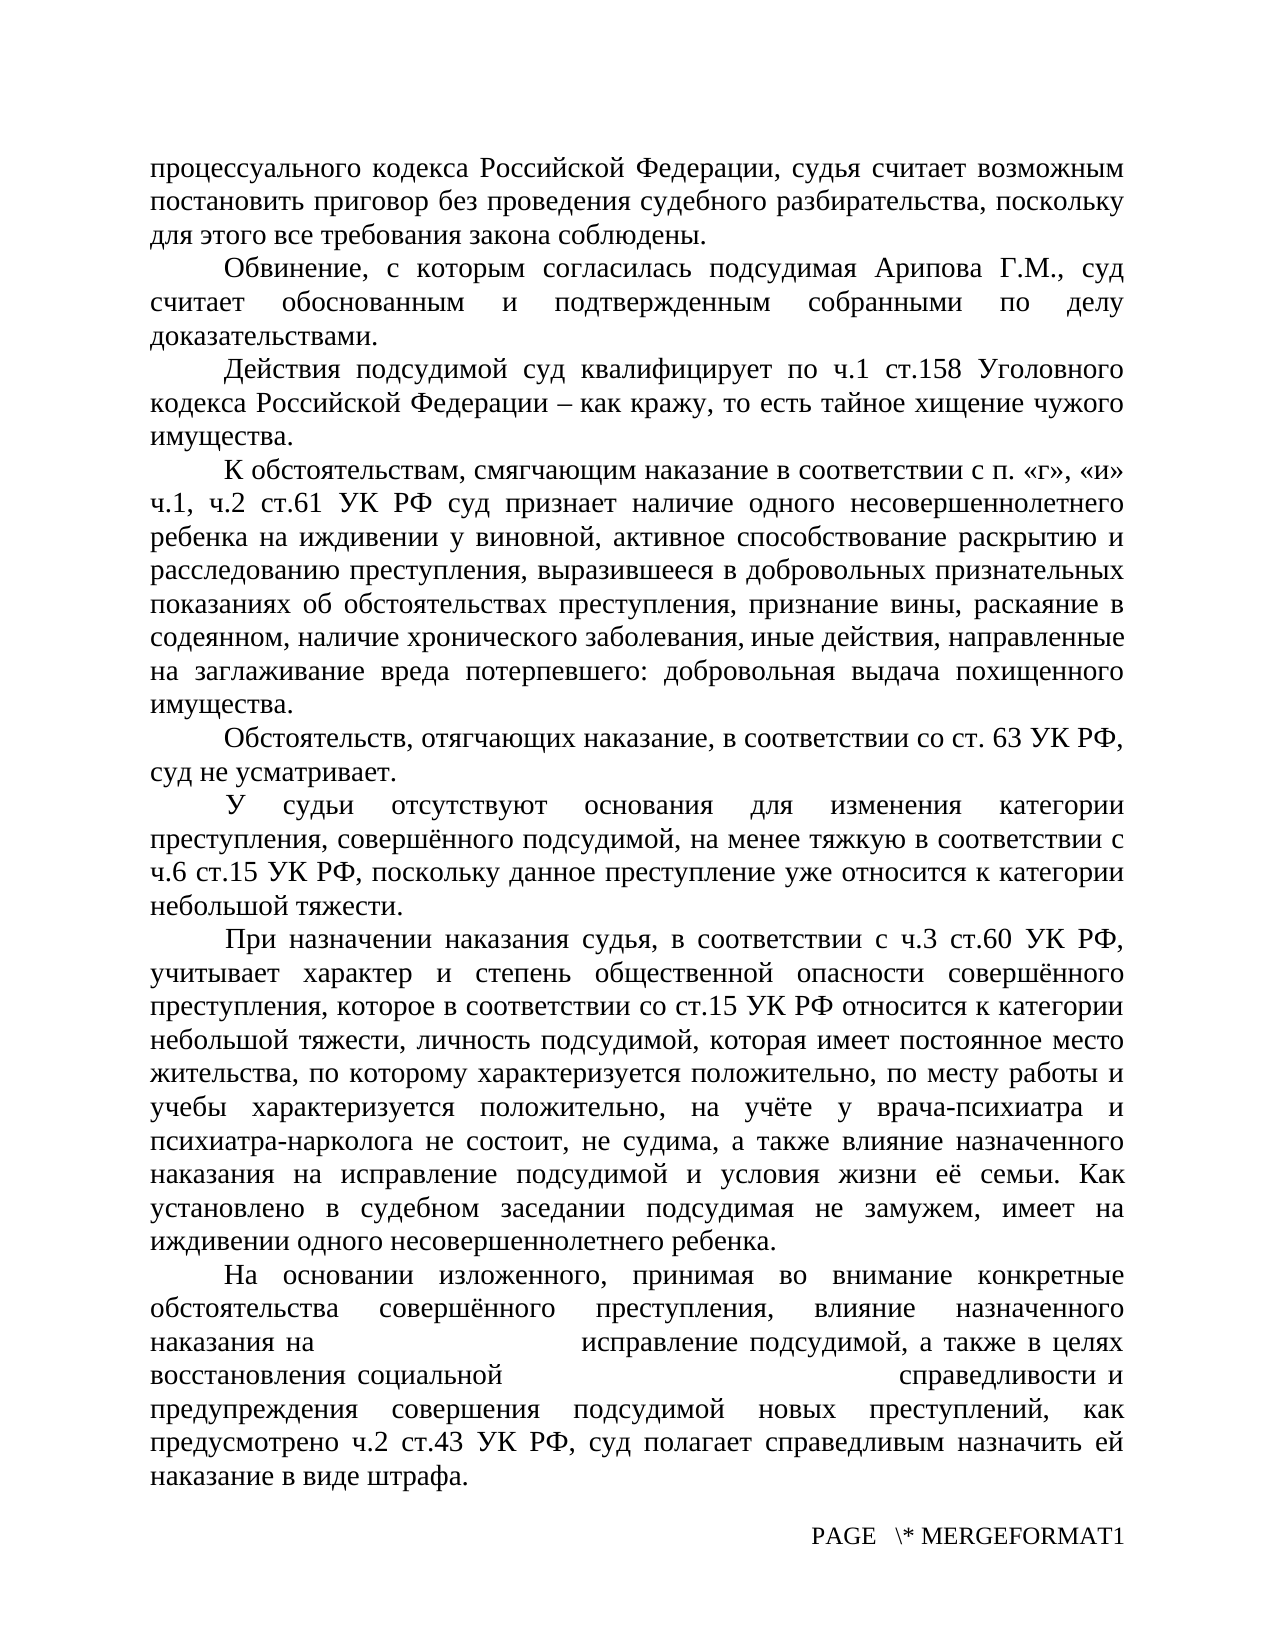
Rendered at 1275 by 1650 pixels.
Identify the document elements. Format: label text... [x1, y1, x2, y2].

text Обвинение, с которым согласилась подсудимая Арипова Г.М., суд считает обоснованным и подтвержденным собранными по делу доказательствами. [150, 251, 1125, 351]
text На основании изложенного, принимая во внимание конкретные обстоятельства совершённого преступления, влияние назначенного наказания на исправление подсудимой, а также в целях восстановления социальной справедливости и предупреждения совершения подсудимой новых преступлений, как предусмотрено ч.2 ст.43 УК РФ, суд полагает справедливым назначить ей наказание в виде штрафа. [150, 1257, 1125, 1492]
text К обстоятельствам, смягчающим наказание в соответствии с п. «г», «и» ч.1, ч.2 ст.61 УК РФ суд признает наличие одного несовершеннолетнего ребенка на иждивении у виновной, активное способствование раскрытию и расследованию преступления, выразившееся в добровольных признательных показаниях об обстоятельствах преступления, признание вины, раскаяние в содеянном, наличие хронического заболевания, иные действия, направленные на заглаживание вреда потерпевшего: добровольная выдача похищенного имущества. [150, 452, 1125, 720]
text У судьи отсутствуют основания для изменения категории преступления, совершённого подсудимой, на менее тяжкую в соответствии с ч.6 ст.15 УК РФ, поскольку данное преступление уже относится к категории небольшой тяжести. [150, 787, 1125, 921]
text Обстоятельств, отягчающих наказание, в соответствии со ст. 63 УК РФ, суд не усматривает. [150, 720, 1125, 787]
text При назначении наказания судья, в соответствии с ч.3 ст.60 УК РФ, учитывает характер и степень общественной опасности совершённого преступления, которое в соответствии со ст.15 УК РФ относится к категории небольшой тяжести, личность подсудимой, которая имеет постоянное место жительства, по которому характеризуется положительно, по месту работы и учебы характеризуется положительно, на учёте у врача-психиатра и психиатра-нарколога не состоит, не судима, а также влияние назначенного наказания на исправление подсудимой и условия жизни её семьи. Как установлено в судебном заседании подсудимая не замужем, имеет на иждивении одного несовершеннолетнего ребенка. [150, 921, 1125, 1257]
text Действия подсудимой суд квалифицирует по ч.1 ст.158 Уголовного кодекса Российской Федерации – как кражу, то есть тайное хищение чужого имущества. [150, 351, 1125, 452]
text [150, 150, 1125, 251]
